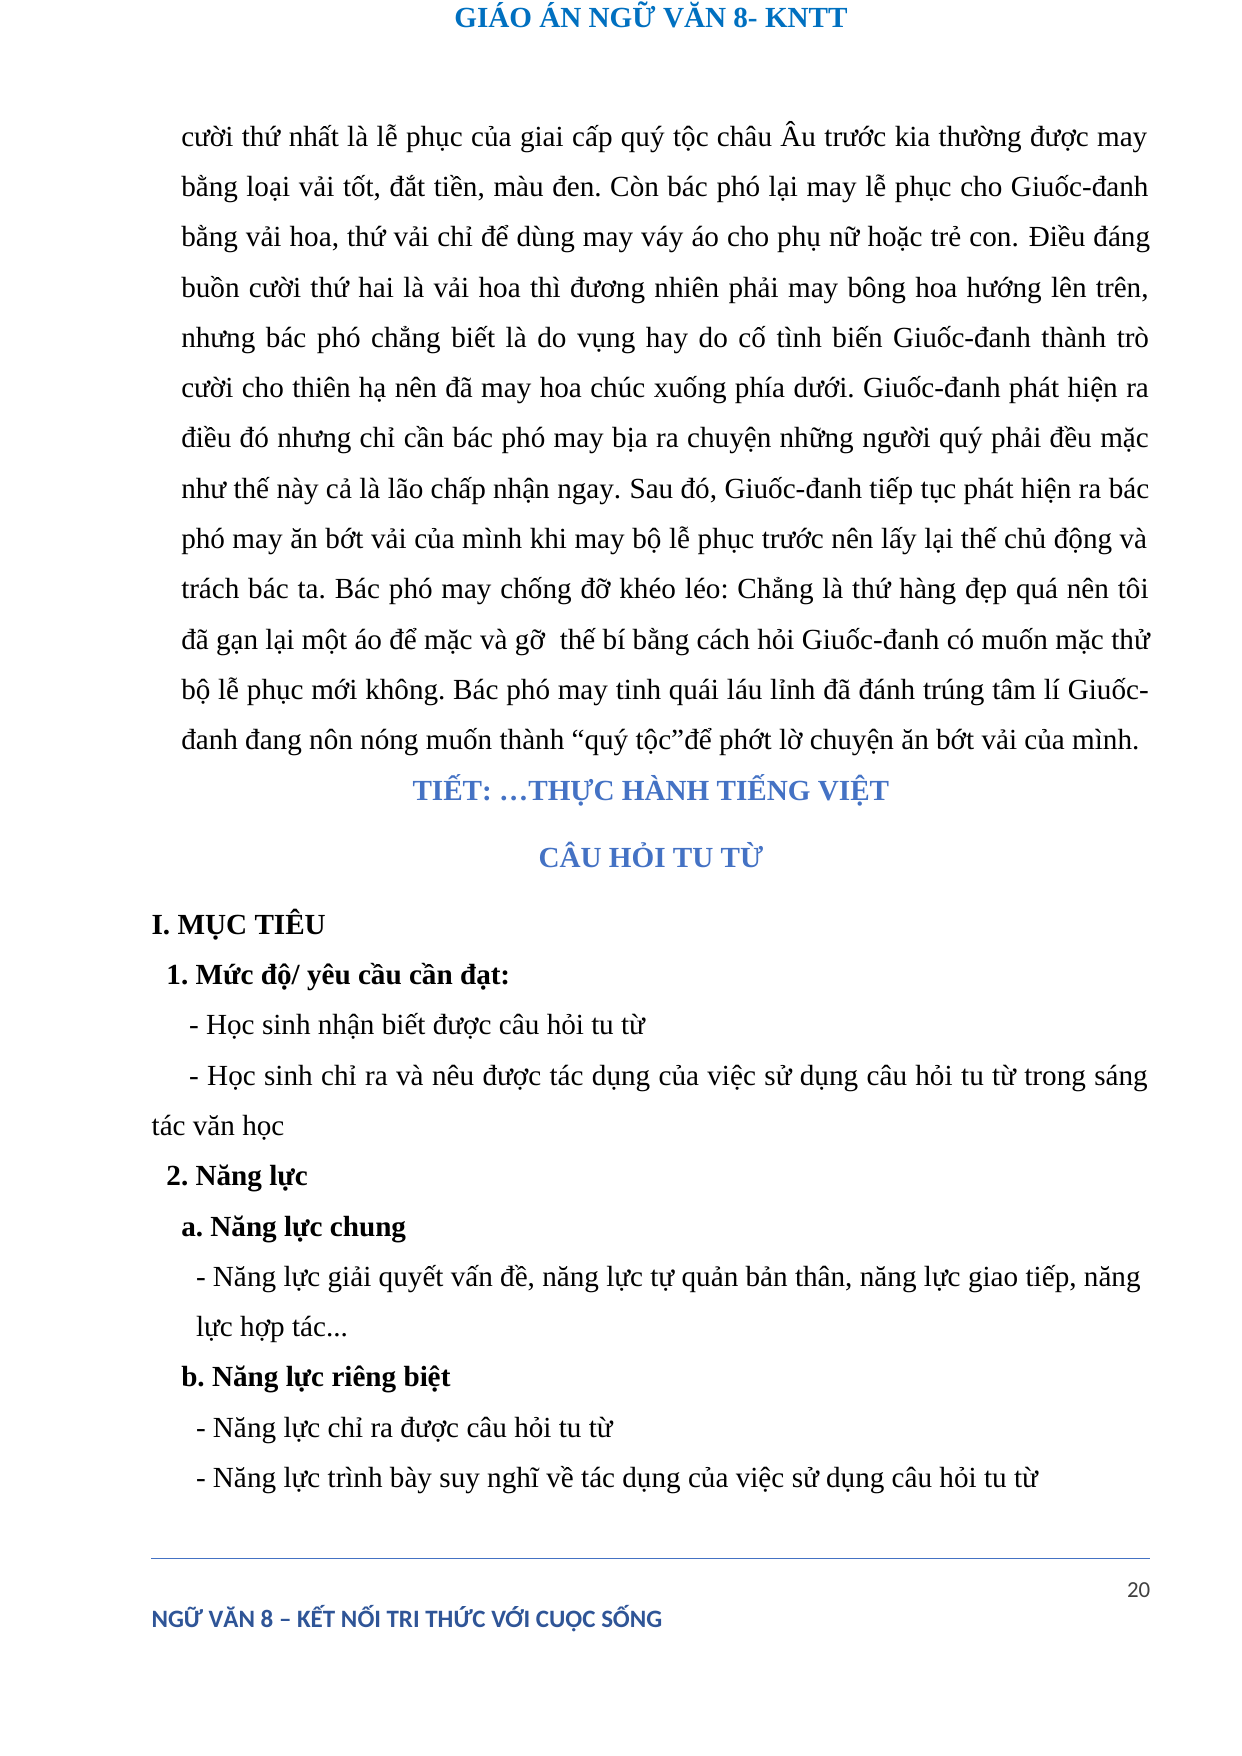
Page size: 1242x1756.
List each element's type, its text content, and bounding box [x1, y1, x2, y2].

text - Năng lực chỉ ra được câu hỏi tu từ [196, 1410, 1150, 1443]
text b. Năng lực riêng biệt [181, 1359, 1150, 1393]
text 2. Năng lực [166, 1158, 1150, 1192]
text I. MỤC TIÊU [151, 907, 1150, 940]
text 1. Mức độ/ yêu cầu cần đạt: [166, 957, 1150, 991]
text - Học sinh nhận biết được câu hỏi tu từ [151, 1007, 1150, 1041]
text TIẾT: …THỰC HÀNH TIẾNG VIỆT [151, 773, 1150, 806]
text CÂU HỎI TU TỪ [151, 840, 1150, 873]
text - Năng lực giải quyết vấn đề, năng lực tự quản bản thân, năng lực giao tiếp, năng lực hợp tác... [196, 1259, 1150, 1343]
text a. Năng lực chung [181, 1209, 1150, 1242]
text - Năng lực trình bày suy nghĩ về tác dụng của việc sử dụng câu hỏi tu từ [196, 1460, 1150, 1494]
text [181, 119, 1150, 756]
text - Học sinh chỉ ra và nêu được tác dụng của việc sử dụng câu hỏi tu từ trong sáng tác văn học [151, 1058, 1150, 1142]
